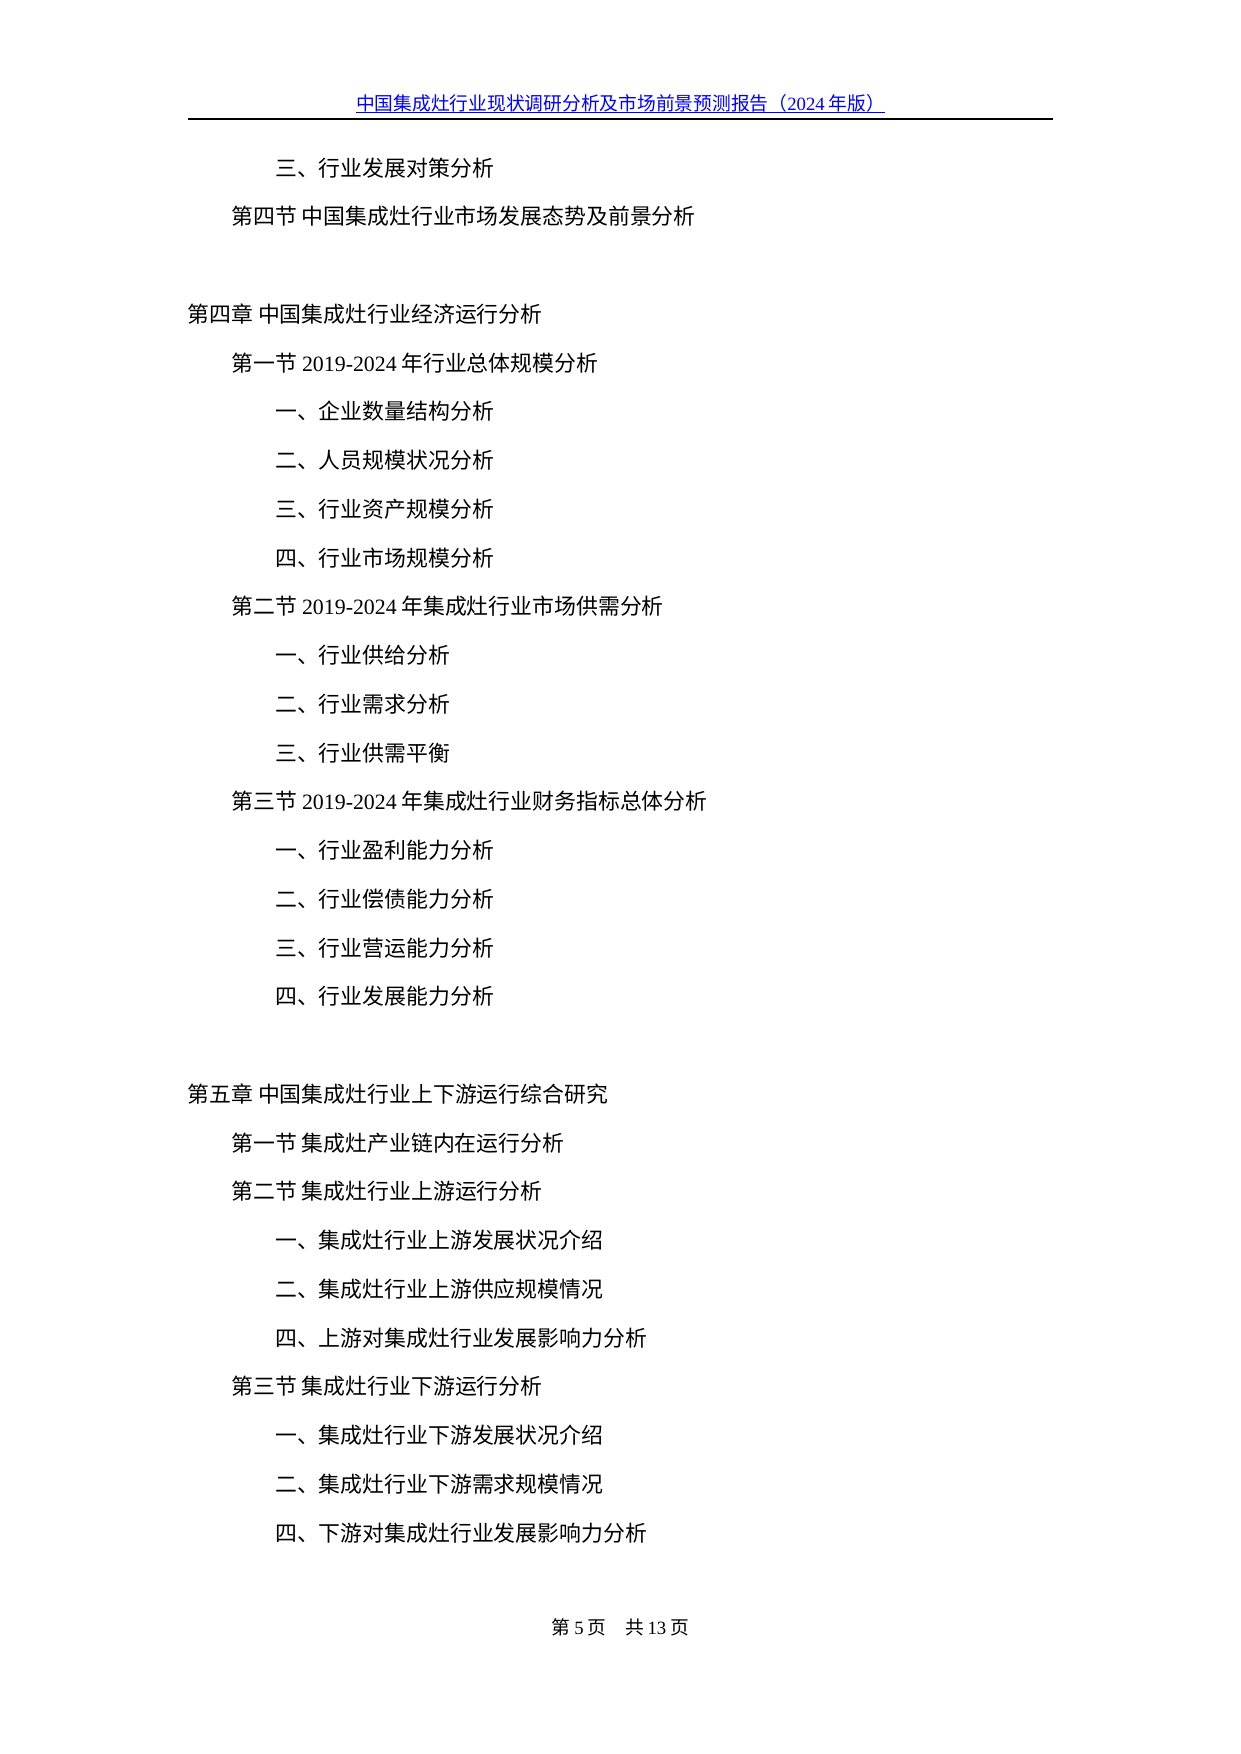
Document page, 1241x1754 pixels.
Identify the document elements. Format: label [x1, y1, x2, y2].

text [187, 150, 1053, 1548]
